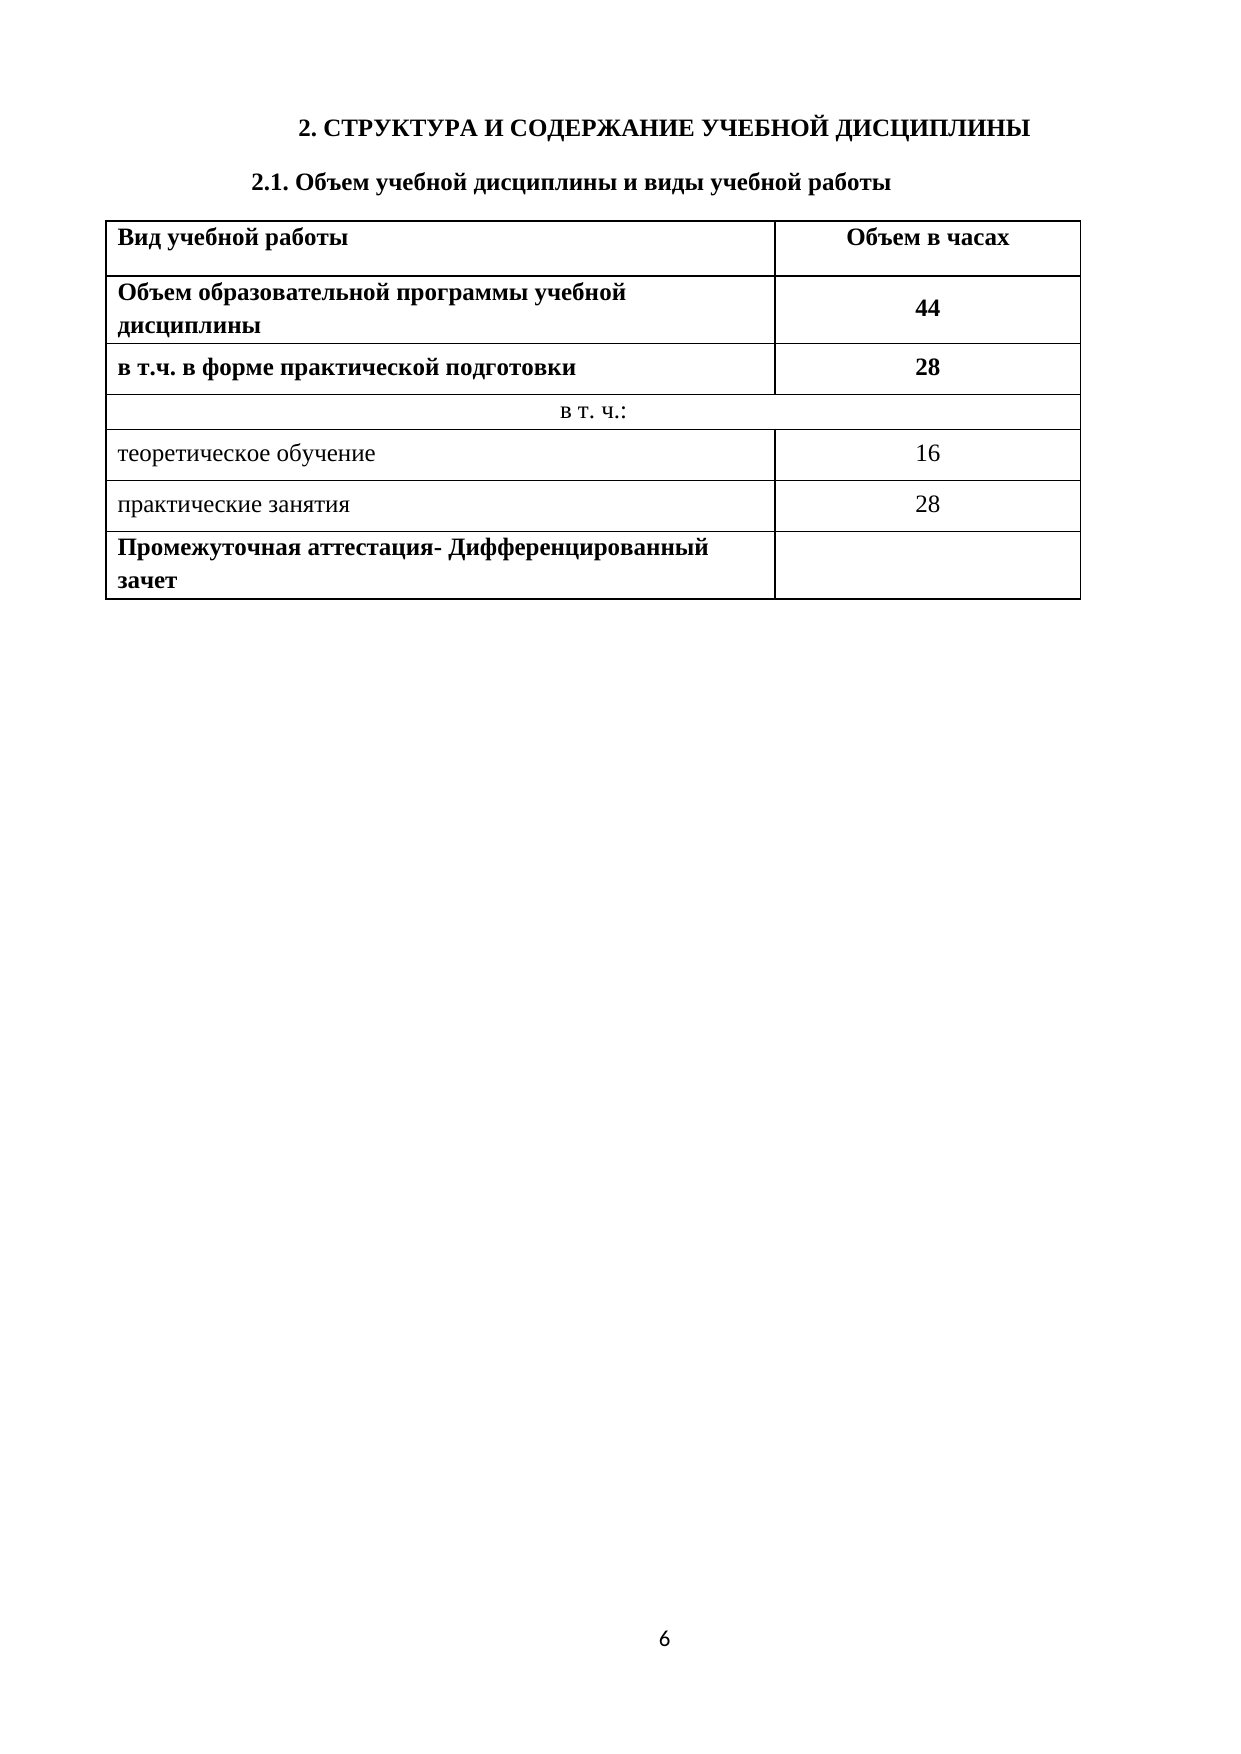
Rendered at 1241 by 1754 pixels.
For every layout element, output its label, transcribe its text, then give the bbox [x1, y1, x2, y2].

table_cell 28 [776, 481, 1080, 531]
table_header Объем в часах [776, 222, 1080, 275]
table_cell в т. ч.: [107, 395, 1080, 428]
table_cell 28 [776, 344, 1080, 393]
table_cell в т.ч. в форме практической подготовки [107, 344, 774, 393]
table_cell 16 [776, 430, 1080, 479]
table_cell Объем образовательной программы учебной дисциплины [107, 277, 774, 342]
table_cell теоретическое обучение [107, 430, 774, 479]
table_cell 44 [776, 277, 1080, 342]
table_header Вид учебной работы [107, 222, 774, 275]
table_cell [776, 532, 1080, 598]
text 2. СТРУКТУРА И СОДЕРЖАНИЕ УЧЕБНОЙ ДИСЦИПЛИНЫ [177, 113, 1152, 142]
table_cell Промежуточная аттестация- Дифференцированный зачет [107, 532, 774, 598]
text 2.1. Объем учебной дисциплины и виды учебной работы [177, 167, 1152, 195]
table_cell практические занятия [107, 481, 774, 531]
